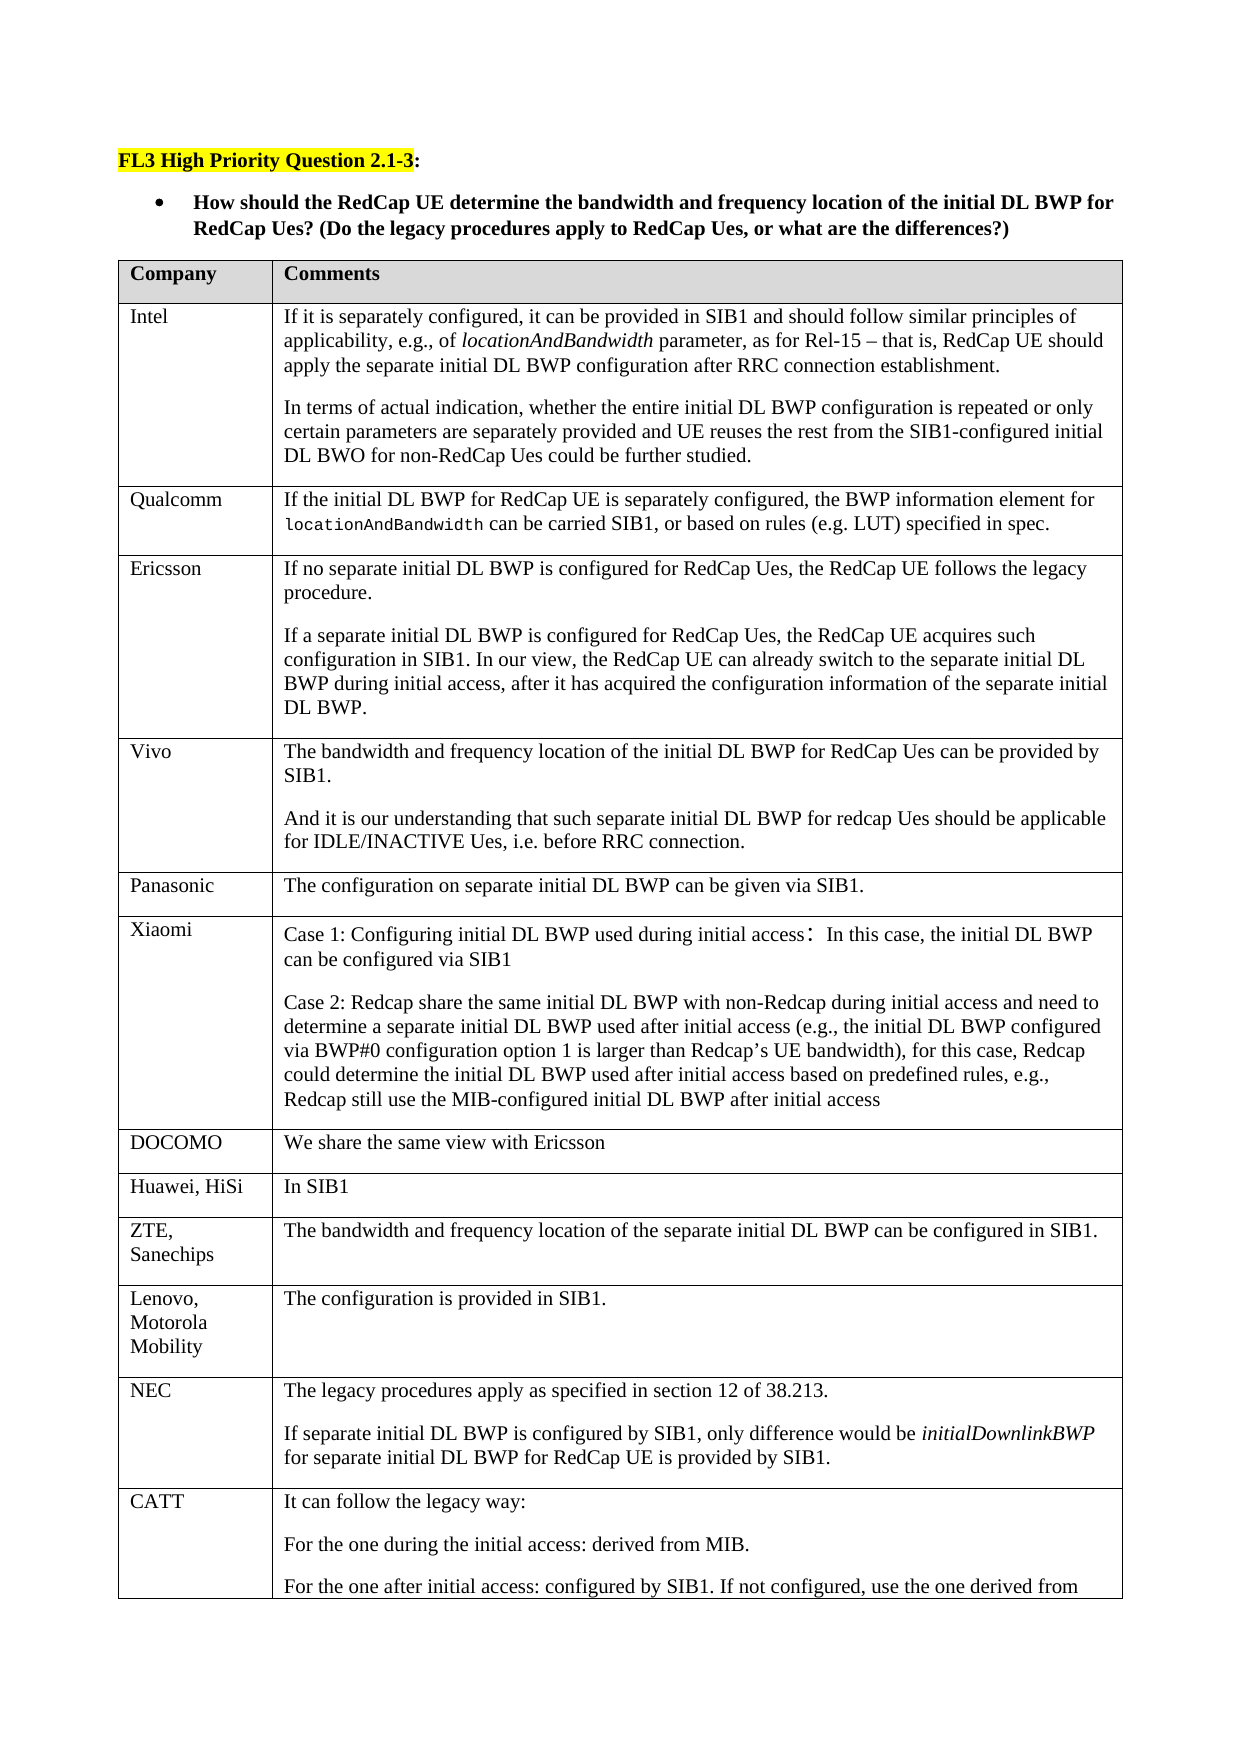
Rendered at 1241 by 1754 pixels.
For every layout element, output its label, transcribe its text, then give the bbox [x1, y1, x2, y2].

table_cell The bandwidth and frequency location of the initial DL BWP for RedCap Ues can be provided by SIB1. And it is our understanding that such separate initial DL BWP for redcap Ues should be applicable for IDLE/INACTIVE Ues, i.e. before RRC connection. [273, 739, 1122, 872]
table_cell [273, 1489, 1122, 1598]
table_cell NEC [119, 1378, 272, 1488]
table_cell Qualcomm [119, 487, 272, 554]
table_cell ZTE, Sanechips [119, 1218, 272, 1285]
text FL3 High Priority Question 2.1-3: [118, 147, 1122, 172]
table_cell Vivo [119, 739, 272, 872]
table_cell Huawei, HiSi [119, 1174, 272, 1217]
table_cell Intel [119, 304, 272, 486]
table_cell Ericsson [119, 556, 272, 737]
list How should the RedCap UE determine the bandwidth and frequency location of the initial DL BWP for RedCap Ues? (Do the legacy procedures apply to RedCap Ues, or what are the differences?) [156, 190, 1122, 239]
table_cell DOCOMO [119, 1130, 272, 1173]
table_cell The configuration on separate initial DL BWP can be given via SIB1. [273, 873, 1122, 916]
table_cell Case 1: Configuring initial DL BWP used during initial access：In this case, the initial DL BWP can be configured via SIB1 Case 2: Redcap share the same initial DL BWP with non-Redcap during initial access and need to determine a separate initial DL BWP used after initial access (e.g., the initial DL BWP configured via BWP#0 configuration option 1 is larger than Redcap’s UE bandwidth), for this case, Redcap could determine the initial DL BWP used after initial access based on predefined rules, e.g., Redcap still use the MIB-configured initial DL BWP after initial access [273, 917, 1122, 1129]
table_header Company [119, 261, 272, 303]
table_cell The configuration is provided in SIB1. [273, 1286, 1122, 1377]
table_cell Panasonic [119, 873, 272, 916]
table_cell If it is separately configured, it can be provided in SIB1 and should follow similar principles of applicability, e.g., of locationAndBandwidth parameter, as for Rel-15 – that is, RedCap UE should apply the separate initial DL BWP configuration after RRC connection establishment. In terms of actual indication, whether the entire initial DL BWP configuration is repeated or only certain parameters are separately provided and UE reuses the rest from the SIB1-configured initial DL BWO for non-RedCap Ues could be further studied. [273, 304, 1122, 486]
table_cell We share the same view with Ericsson [273, 1130, 1122, 1173]
table_cell The legacy procedures apply as specified in section 12 of 38.213. If separate initial DL BWP is configured by SIB1, only difference would be initialDownlinkBWP for separate initial DL BWP for RedCap UE is provided by SIB1. [273, 1378, 1122, 1488]
table_cell Xiaomi [119, 917, 272, 1129]
table_cell The bandwidth and frequency location of the separate initial DL BWP can be configured in SIB1. [273, 1218, 1122, 1285]
table_cell CATT [119, 1489, 272, 1598]
table_cell Lenovo, Motorola Mobility [119, 1286, 272, 1377]
table_cell If no separate initial DL BWP is configured for RedCap Ues, the RedCap UE follows the legacy procedure. If a separate initial DL BWP is configured for RedCap Ues, the RedCap UE acquires such configuration in SIB1. In our view, the RedCap UE can already switch to the separate initial DL BWP during initial access, after it has acquired the configuration information of the separate initial DL BWP. [273, 556, 1122, 737]
table_cell If the initial DL BWP for RedCap UE is separately configured, the BWP information element for locationAndBandwidth can be carried SIB1, or based on rules (e.g. LUT) specified in spec. [273, 487, 1122, 554]
table_header Comments [273, 261, 1122, 303]
table_cell In SIB1 [273, 1174, 1122, 1217]
